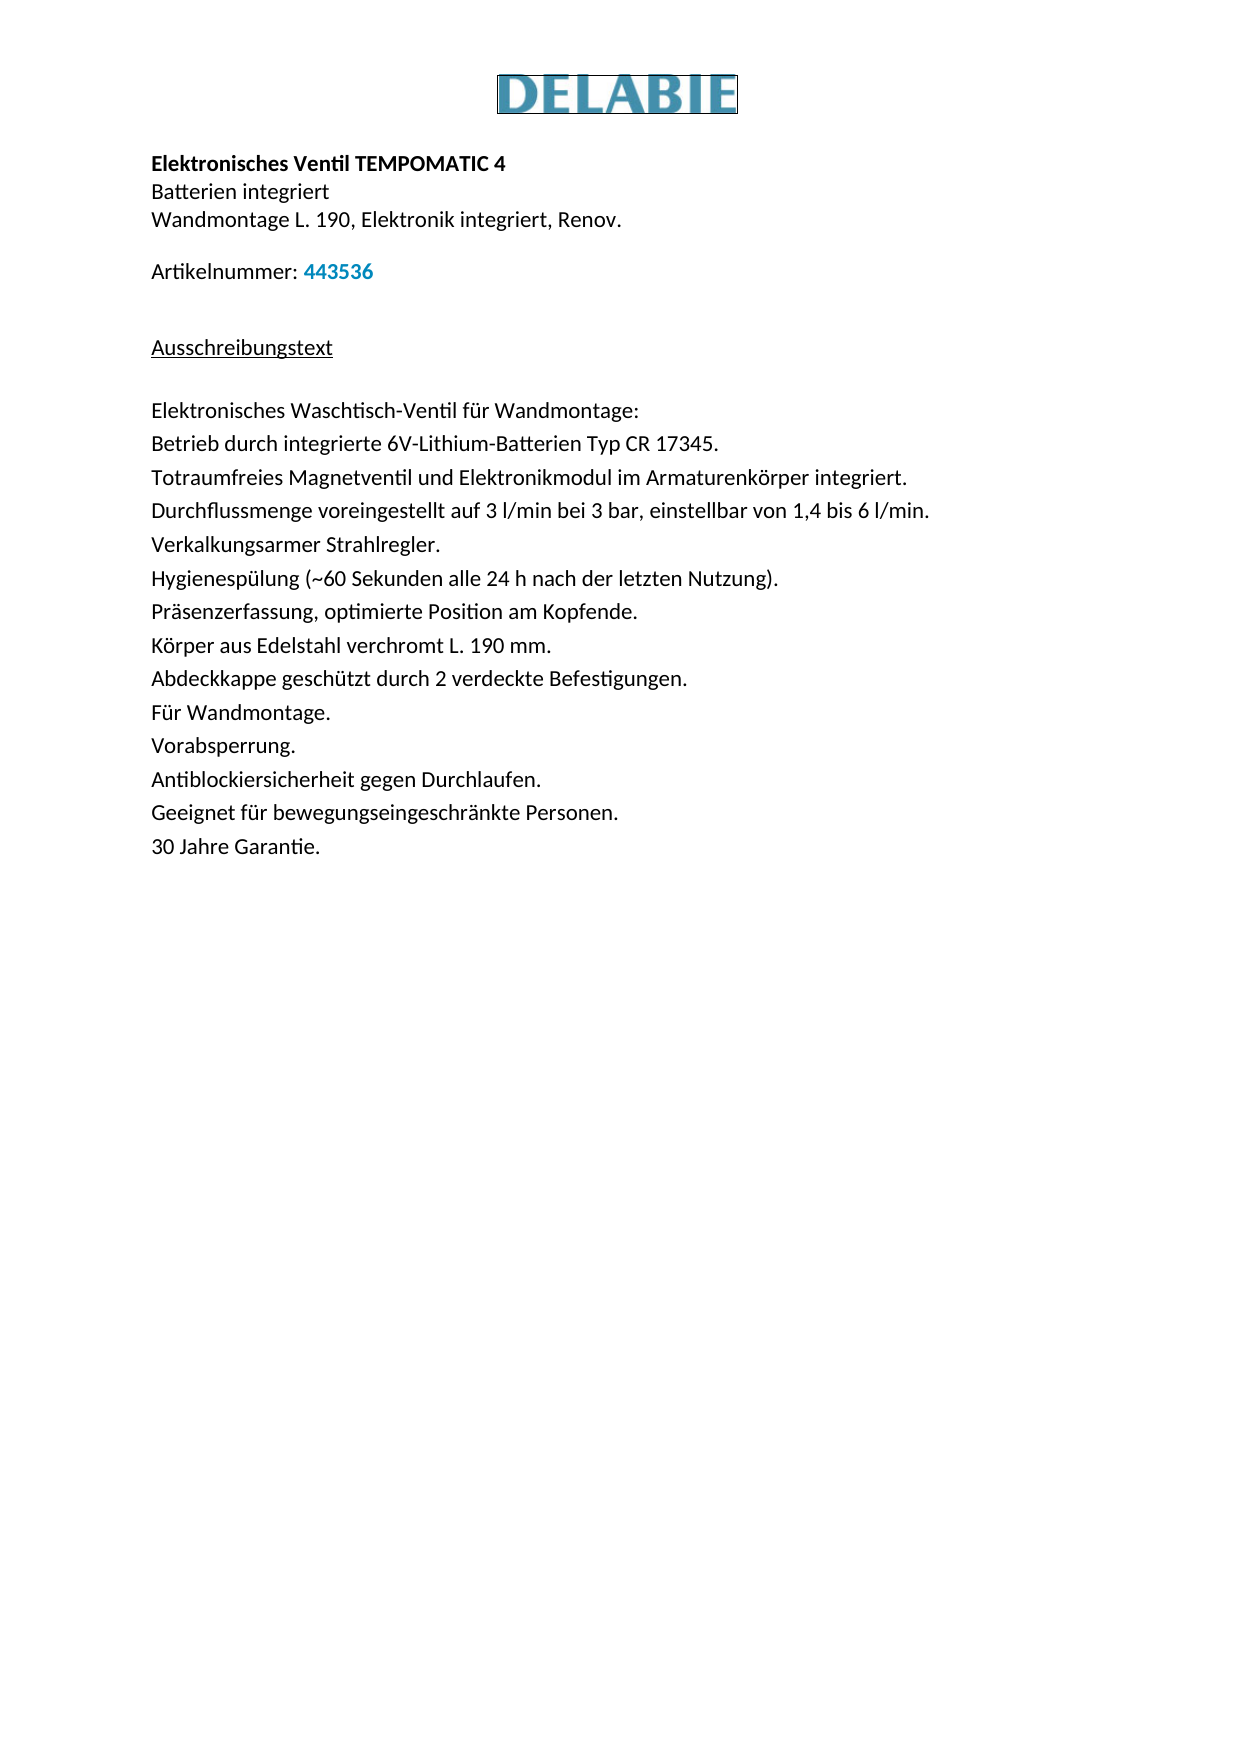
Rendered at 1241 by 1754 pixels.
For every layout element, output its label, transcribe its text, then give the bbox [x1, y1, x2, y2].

text Wandmontage L. 190, Elektronik integriert, Renov. [151, 205, 1084, 233]
text Elektronisches Waschtisch-Ventil für Wandmontage: [151, 396, 1084, 424]
text Abdeckkappe geschützt durch 2 verdeckte Befestigungen. [151, 664, 1084, 692]
text Batterien integriert [151, 177, 1084, 205]
text 30 Jahre Garantie. [151, 832, 1084, 860]
text Für Wandmontage. [151, 698, 1084, 726]
text Vorabsperrung. [151, 731, 1084, 759]
text Elektronisches Ventil TEMPOMATIC 4 [151, 149, 1084, 177]
text Körper aus Edelstahl verchromt L. 190 mm. [151, 631, 1084, 659]
text Antiblockiersicherheit gegen Durchlaufen. [151, 765, 1084, 793]
text Hygienespülung (~60 Sekunden alle 24 h nach der letzten Nutzung). [151, 564, 1084, 592]
text Durchflussmenge voreingestellt auf 3 l/min bei 3 bar, einstellbar von 1,4 bis 6 l/min. [151, 497, 1084, 525]
text Artikelnummer: 443536 [151, 257, 1084, 285]
text Präsenzerfassung, optimierte Position am Kopfende. [151, 597, 1084, 625]
text Ausschreibungstext [151, 333, 1084, 361]
text Verkalkungsarmer Strahlregler. [151, 530, 1084, 558]
picture [498, 76, 737, 113]
text Geeignet für bewegungseingeschränkte Personen. [151, 798, 1084, 827]
text Totraumfreies Magnetventil und Elektronikmodul im Armaturenkörper integriert. [151, 463, 1084, 491]
text Betrieb durch integrierte 6V-Lithium-Batterien Typ CR 17345. [151, 429, 1084, 458]
